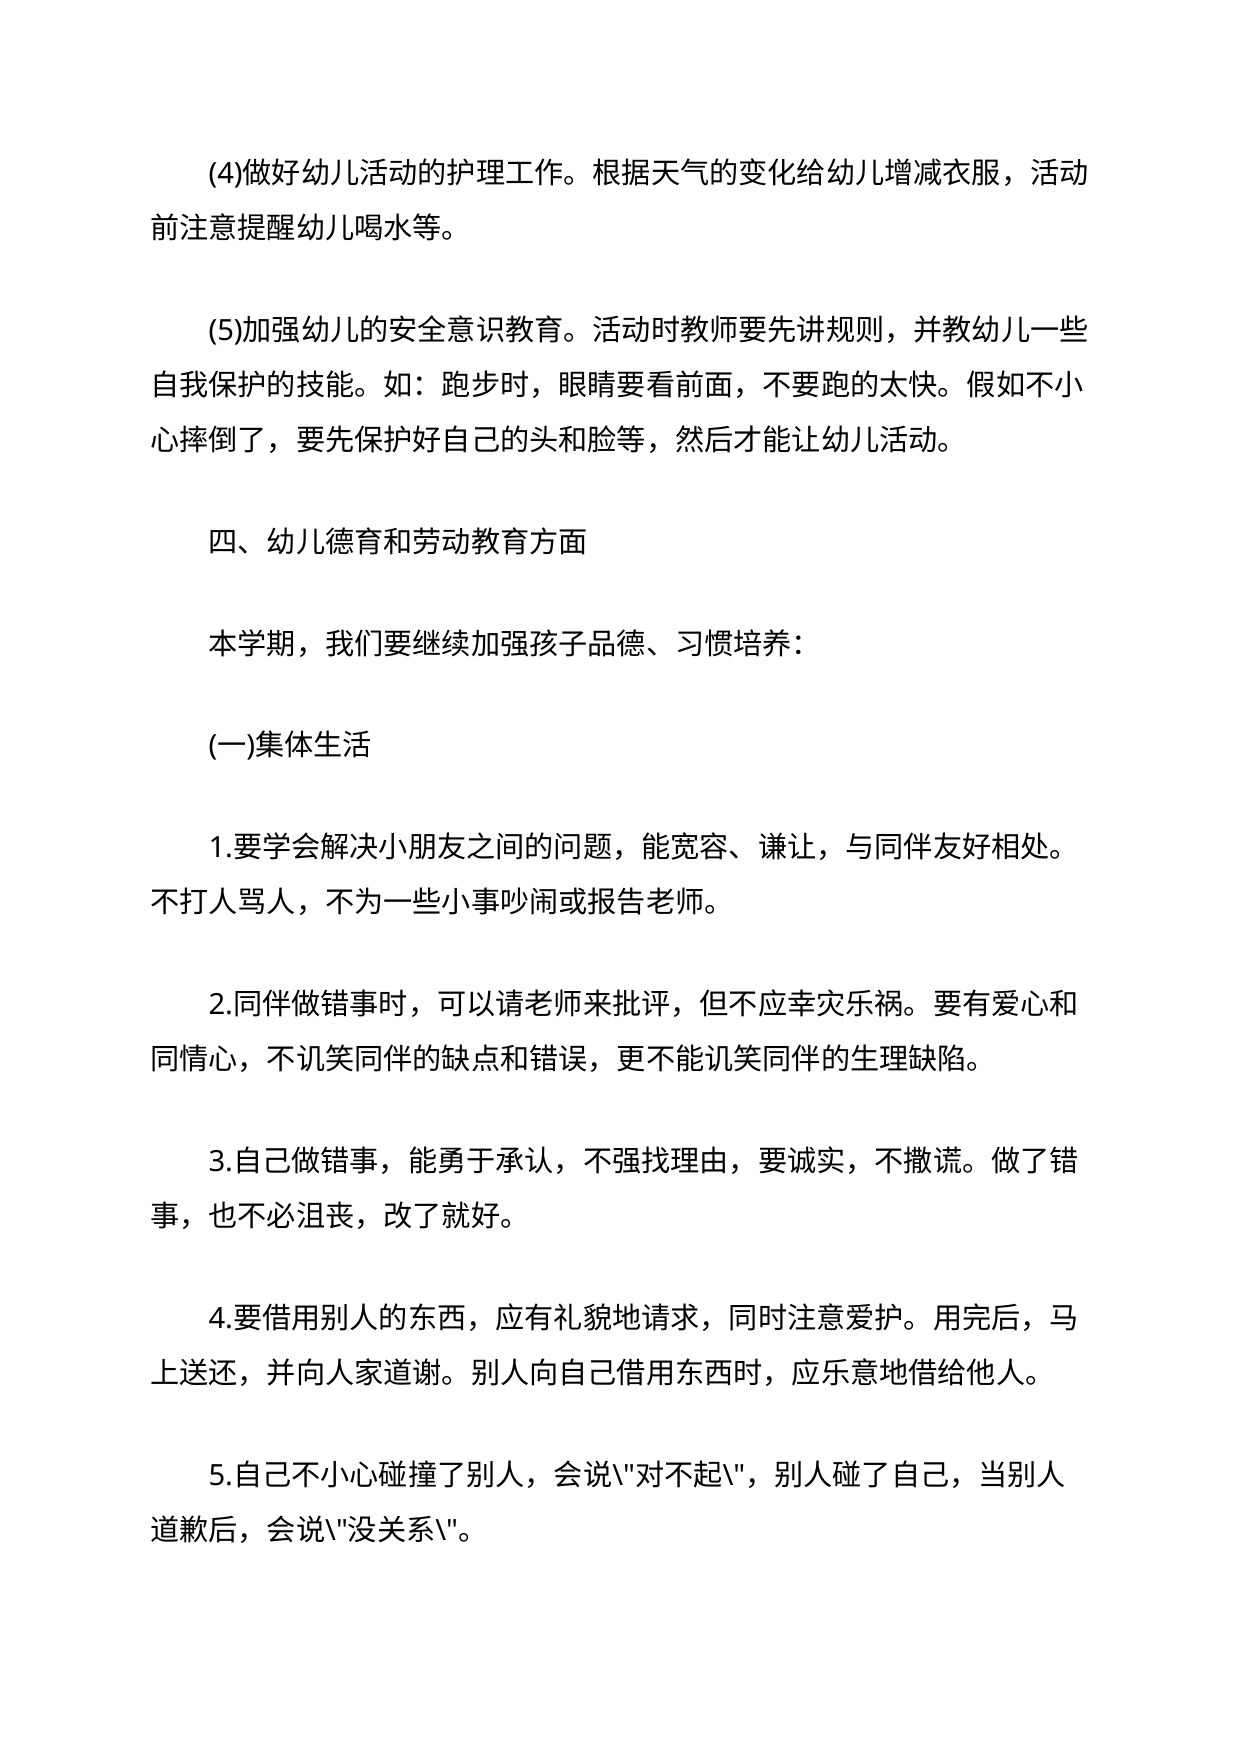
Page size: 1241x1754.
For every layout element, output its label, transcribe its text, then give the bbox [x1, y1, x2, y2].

text 本学期，我们要继续加强孩子品德、习惯培养： [150, 620, 1090, 662]
text 3.自己做错事，能勇于承认，不强找理由，要诚实，不撒谎。做了错事，也不必沮丧，改了就好。 [150, 1137, 1090, 1235]
text 5.自己不小心碰撞了别人，会说\"对不起\"，别人碰了自己，当别人道歉后，会说\"没关系\"。 [150, 1451, 1090, 1548]
text 2.同伴做错事时，可以请老师来批评，但不应幸灾乐祸。要有爱心和同情心，不讥笑同伴的缺点和错误，更不能讥笑同伴的生理缺陷。 [150, 981, 1090, 1078]
text 4.要借用别人的东西，应有礼貌地请求，同时注意爱护。用完后，马上送还，并向人家道谢。别人向自己借用东西时，应乐意地借给他人。 [150, 1294, 1090, 1392]
text 1.要学会解决小朋友之间的问题，能宽容、谦让，与同伴友好相处。不打人骂人，不为一些小事吵闹或报告老师。 [150, 824, 1090, 921]
text (5)加强幼儿的安全意识教育。活动时教师要先讲规则，并教幼儿一些自我保护的技能。如：跑步时，眼睛要看前面，不要跑的太快。假如不小心摔倒了，要先保护好自己的头和脸等，然后才能让幼儿活动。 [150, 307, 1090, 459]
text (一)集体生活 [150, 722, 1090, 764]
text 四、幼儿德育和劳动教育方面 [150, 518, 1090, 561]
text (4)做好幼儿活动的护理工作。根据天气的变化给幼儿增减衣服，活动前注意提醒幼儿喝水等。 [150, 150, 1090, 247]
